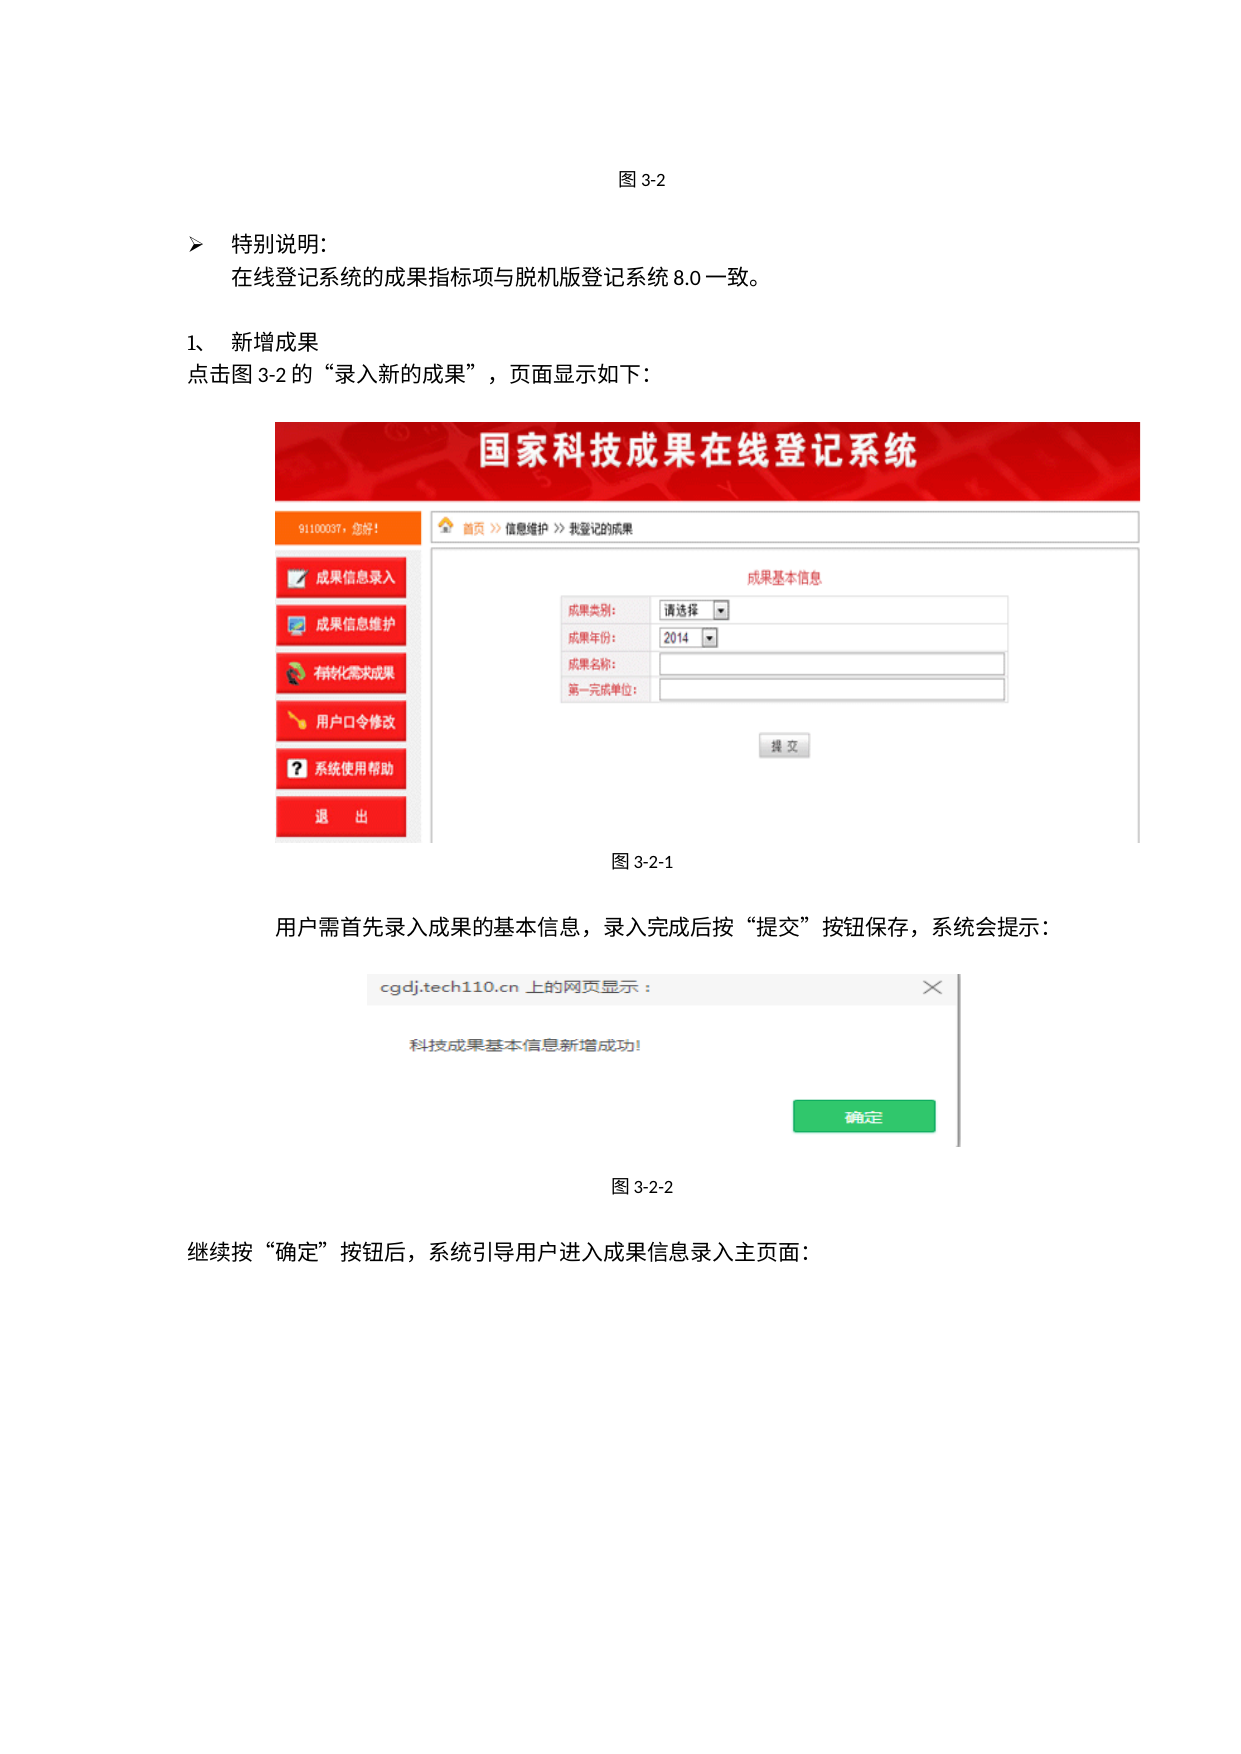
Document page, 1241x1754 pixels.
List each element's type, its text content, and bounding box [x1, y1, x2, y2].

picture [367, 974, 961, 1147]
list 用户需首先录入成果的基本信息，录入完成后按“提交”按钮保存，系统会提示： [275, 909, 1053, 942]
list 在线登记系统的成果指标项与脱机版登记系统8.0一致。 [231, 259, 1053, 292]
picture [275, 422, 1141, 843]
list 特别说明： [187, 227, 1053, 259]
text 点击图3-2的“录入新的成果”，页面显示如下： [187, 357, 1053, 389]
list 图3-2 [231, 162, 1053, 194]
text 继续按“确定”按钮后，系统引导用户进入成果信息录入主页面： [187, 1234, 1053, 1267]
subtitle 新增成果 [187, 324, 1053, 357]
list 图3-2-1 [231, 844, 1053, 877]
list 图3-2-2 [231, 1169, 1053, 1202]
